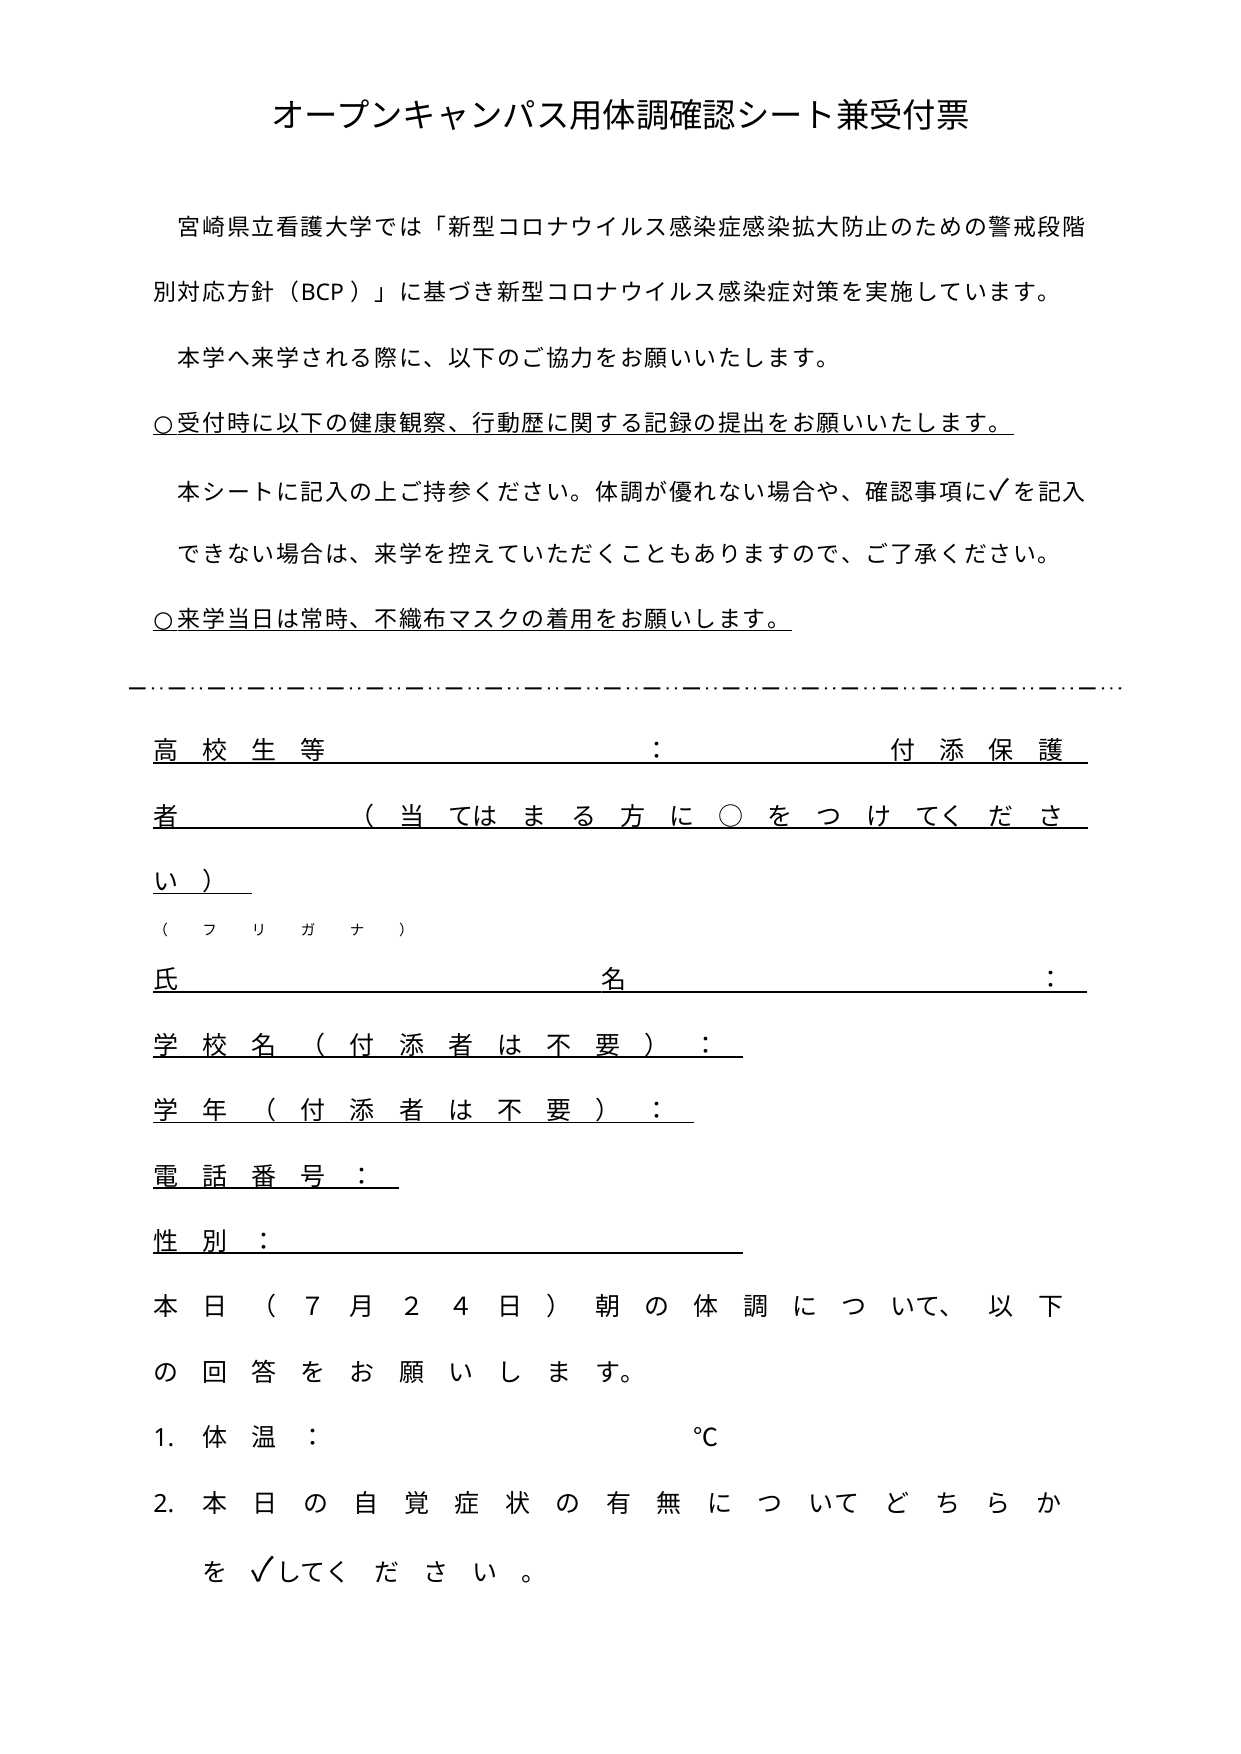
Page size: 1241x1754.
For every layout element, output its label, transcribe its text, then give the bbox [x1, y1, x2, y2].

text 性別： [153, 1207, 1087, 1272]
text 電話番号： [153, 1141, 1087, 1207]
text ○来学当日は常時、不織布マスクの着用をお願いします。 [153, 585, 1087, 651]
text 宮崎県立看護大学では「新型コロナウイルス感染症感染拡大防止のための警戒段階別対応方針（BCP）」に基づき新型コロナウイルス感染症対策を実施しています。 [153, 193, 1087, 324]
text ○受付時に以下の健康観察、行動歴に関する記録の提出をお願いいたします。 [153, 389, 1087, 454]
text 本シートに記入の上ご持参ください。体調が優れない場合や、確認事項に✓を記入できない場合は、来学を控えていただくこともありますので、ご了承ください。 [174, 454, 1087, 585]
text 高校生等 ： 付添保護者 （当てはまる方に○をつけてください） [153, 716, 1087, 762]
text （フリガナ） [153, 912, 1087, 945]
list 本日の自覚症状の有無についてどちらかを✓してください。 [153, 1468, 1087, 1599]
text 本学へ来学される際に、以下のご協力をお願いいたします。 [153, 324, 1087, 389]
list 体温： ℃ [153, 1403, 1087, 1468]
text 氏名： 学校名（付添者は不要）： [153, 945, 1087, 991]
text 氏名： 学校名（付添者は不要）： [153, 993, 1087, 1076]
text 学年（付添者は不要）： [153, 1076, 1087, 1141]
text 本日（７月２４日）朝の体調について、以下の回答をお願いします。 [153, 1272, 1087, 1403]
text 高校生等 ： 付添保護者 （当てはまる方に○をつけてください） [153, 764, 1087, 827]
text 高校生等 ： 付添保護者 （当てはまる方に○をつけてください） [153, 829, 1087, 912]
